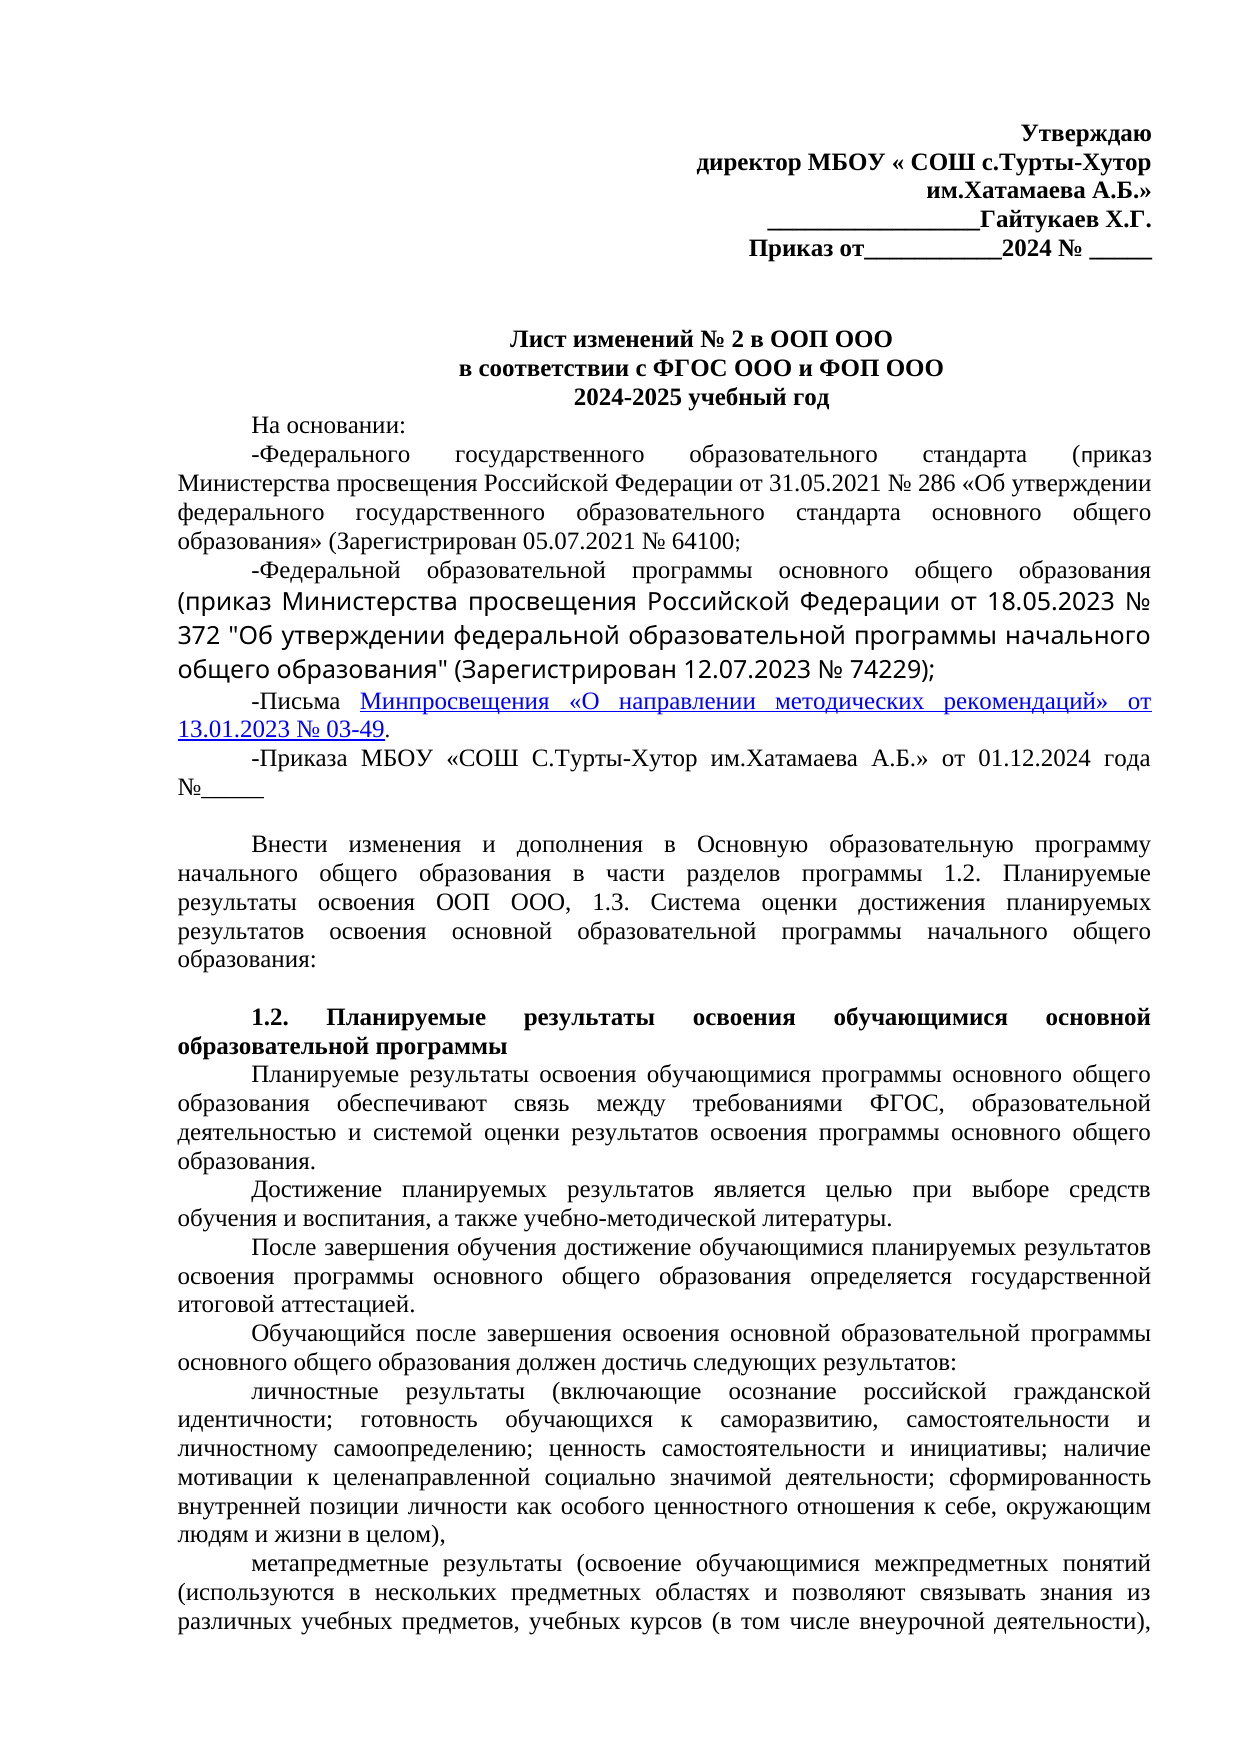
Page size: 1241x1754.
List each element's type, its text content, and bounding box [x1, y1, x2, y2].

text 1.2. Планируемые результаты освоения обучающимися основной образовательной программы [177, 1002, 1152, 1059]
text личностные результаты (включающие осознание российской гражданской идентичности; готовность обучающихся к саморазвитию, самостоятельности и личностному самоопределению; ценность самостоятельности и инициативы; наличие мотивации к целенаправленной социально значимой деятельности; сформированность внутренней позиции личности как особого ценностного отношения к себе, окружающим людям и жизни в целом), [177, 1376, 1152, 1548]
text директор МБОУ « СОШ с.Турты-Хутор [177, 147, 1152, 176]
text -Письма Минпросвещения «О направлении методических рекомендаций» от 13.01.2023 № 03-49. [177, 686, 1152, 743]
text Лист изменений № 2 в ООП ООО [177, 324, 1152, 353]
text После завершения обучения достижение обучающимися планируемых результатов освоения программы основного общего образования определяется государственной итоговой аттестацией. [177, 1232, 1152, 1318]
text Утверждаю [177, 118, 1152, 147]
text _________________Гайтукаев Х.Г. [177, 204, 1152, 233]
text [177, 1548, 1152, 1634]
text Обучающийся после завершения освоения основной образовательной программы основного общего образования должен достичь следующих результатов: [177, 1318, 1152, 1376]
text Приказ от___________2024 № _____ [177, 233, 1152, 262]
text На основании: [177, 410, 1152, 439]
text -Федерального государственного образовательного стандарта (приказ Министерства просвещения Российской Федерации от 31.05.2021 № 286 «Об утверждении федерального государственного образовательного стандарта основного общего образования» (Зарегистрирован 05.07.2021 № 64100; [177, 439, 1152, 555]
text -Федеральной образовательной программы основного общего образования (приказ Министерства просвещения Российской Федерации от 18.05.2023 № 372 "Об утверждении федеральной образовательной программы начального общего образования" (Зарегистрирован 12.07.2023 № 74229); [177, 555, 1152, 686]
text -Приказа МБОУ «СОШ С.Турты-Хутор им.Хатамаева А.Б.» от 01.12.2024 года №_____ [177, 743, 1152, 801]
text Планируемые результаты освоения обучающимися программы основного общего образования обеспечивают связь между требованиями ФГОС, образовательной деятельностью и системой оценки результатов освоения программы основного общего образования. [177, 1059, 1152, 1174]
text 2024-2025 учебный год [177, 382, 1152, 410]
text в соответствии с ФГОС ООО и ФОП ООО [177, 353, 1152, 382]
text Внести изменения и дополнения в Основную образовательную программу начального общего образования в части разделов программы 1.2. Планируемые результаты освоения ООП ООО, 1.3. Система оценки достижения планируемых результатов освоения основной образовательной программы начального общего образования: [177, 829, 1152, 973]
text Достижение планируемых результатов является целью при выборе средств обучения и воспитания, а также учебно-методической литературы. [177, 1174, 1152, 1232]
text им.Хатамаева А.Б.» [177, 176, 1152, 204]
